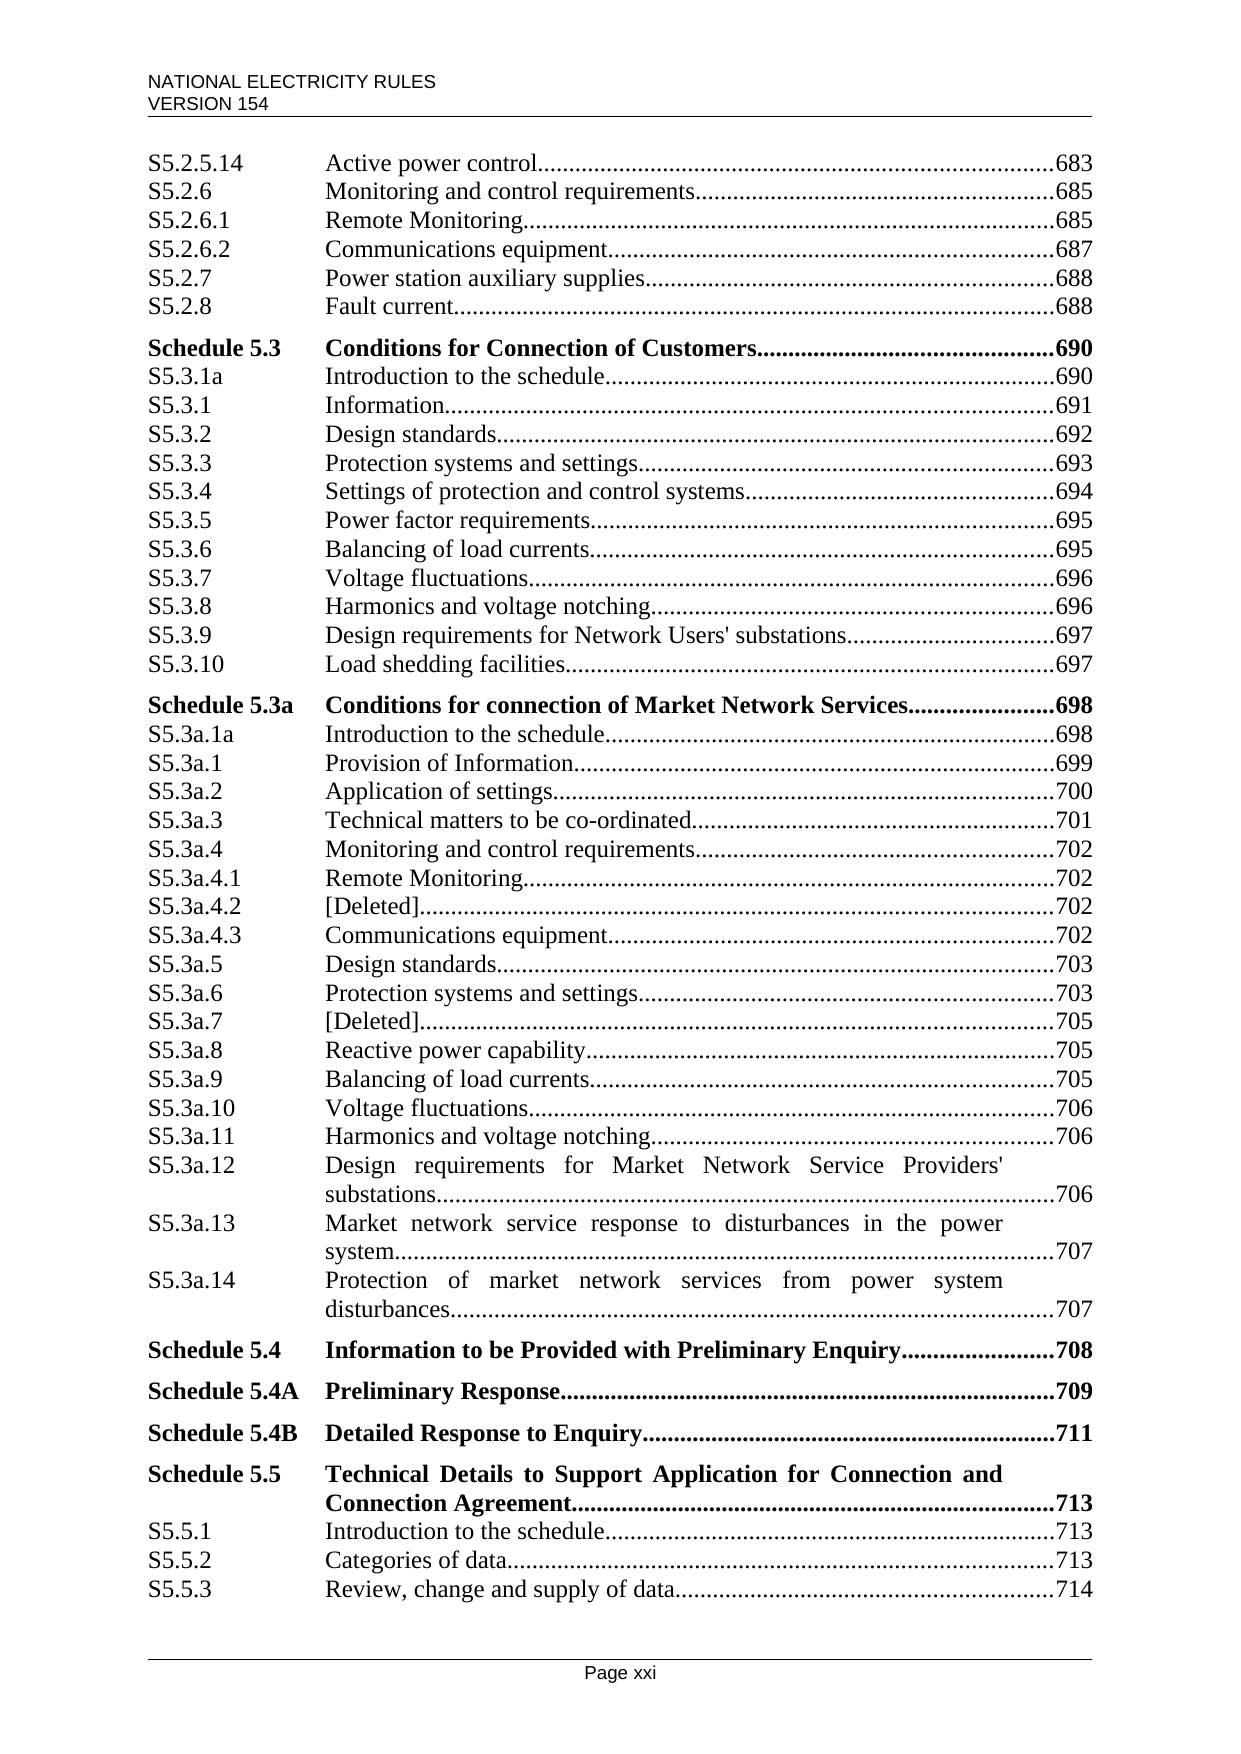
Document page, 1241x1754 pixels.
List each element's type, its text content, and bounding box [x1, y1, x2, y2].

text S5.2.6.1 Remote Monitoring 685 [148, 205, 1004, 234]
text S5.3a.1a Introduction to the schedule 698 [148, 719, 1004, 748]
text S5.5.1 Introduction to the schedule 713 [148, 1516, 1004, 1545]
text S5.3a.6 Protection systems and settings 703 [148, 978, 1004, 1006]
text S5.3a.5 Design standards 703 [148, 949, 1004, 978]
text S5.3.4 Settings of protection and control systems 694 [148, 476, 1004, 505]
text S5.3a.8 Reactive power capability 705 [148, 1035, 1004, 1064]
text S5.3a.4.3 Communications equipment 702 [148, 920, 1004, 949]
text Schedule 5.3 Conditions for Connection of Customers 690 [148, 333, 1004, 361]
text S5.2.6.2 Communications equipment 687 [148, 234, 1004, 263]
text Schedule 5.5 Technical Details to Support Application for Connection and Connection Agreement 713 [148, 1459, 1004, 1516]
text S5.3a.1 Provision of Information 699 [148, 748, 1004, 776]
text Schedule 5.4A Preliminary Response 709 [148, 1376, 1004, 1405]
text S5.3a.12 Design requirements for Market Network Service Providers' substations 706 [148, 1150, 1004, 1208]
text S5.3a.9 Balancing of load currents 705 [148, 1064, 1004, 1093]
text S5.2.6 Monitoring and control requirements 685 [148, 176, 1004, 205]
text S5.3.9 Design requirements for Network Users' substations 697 [148, 620, 1004, 649]
text S5.3.7 Voltage fluctuations 696 [148, 563, 1004, 591]
text S5.5.3 Review, change and supply of data 714 [148, 1574, 1004, 1603]
text S5.3.10 Load shedding facilities 697 [148, 649, 1004, 678]
text S5.3a.4.2 [Deleted] 702 [148, 891, 1004, 920]
text S5.3a.4 Monitoring and control requirements 702 [148, 834, 1004, 863]
text S5.3a.11 Harmonics and voltage notching 706 [148, 1121, 1004, 1150]
text Schedule 5.3a Conditions for connection of Market Network Services 698 [148, 690, 1004, 719]
text S5.3.5 Power factor requirements 695 [148, 505, 1004, 534]
text S5.2.7 Power station auxiliary supplies 688 [148, 263, 1004, 291]
text S5.3a.3 Technical matters to be co-ordinated 701 [148, 805, 1004, 834]
text S5.2.8 Fault current 688 [148, 291, 1004, 320]
text S5.3a.14 Protection of market network services from power system disturbances 707 [148, 1265, 1004, 1323]
text S5.3a.2 Application of settings 700 [148, 776, 1004, 805]
text S5.3.2 Design standards 692 [148, 419, 1004, 448]
text S5.3a.4.1 Remote Monitoring 702 [148, 863, 1004, 891]
text S5.3.3 Protection systems and settings 693 [148, 448, 1004, 476]
text S5.3.1 Information 691 [148, 390, 1004, 419]
text S5.3.8 Harmonics and voltage notching 696 [148, 591, 1004, 620]
text S5.3a.13 Market network service response to disturbances in the power system 707 [148, 1208, 1004, 1265]
text S5.3.6 Balancing of load currents 695 [148, 534, 1004, 563]
text Schedule 5.4 Information to be Provided with Preliminary Enquiry 708 [148, 1335, 1004, 1364]
text S5.2.5.14 Active power control 683 [148, 148, 1004, 176]
text S5.3.1a Introduction to the schedule 690 [148, 361, 1004, 390]
text S5.3a.7 [Deleted] 705 [148, 1006, 1004, 1035]
text S5.3a.10 Voltage fluctuations 706 [148, 1093, 1004, 1121]
text S5.5.2 Categories of data 713 [148, 1545, 1004, 1574]
text Schedule 5.4B Detailed Response to Enquiry 711 [148, 1418, 1004, 1446]
